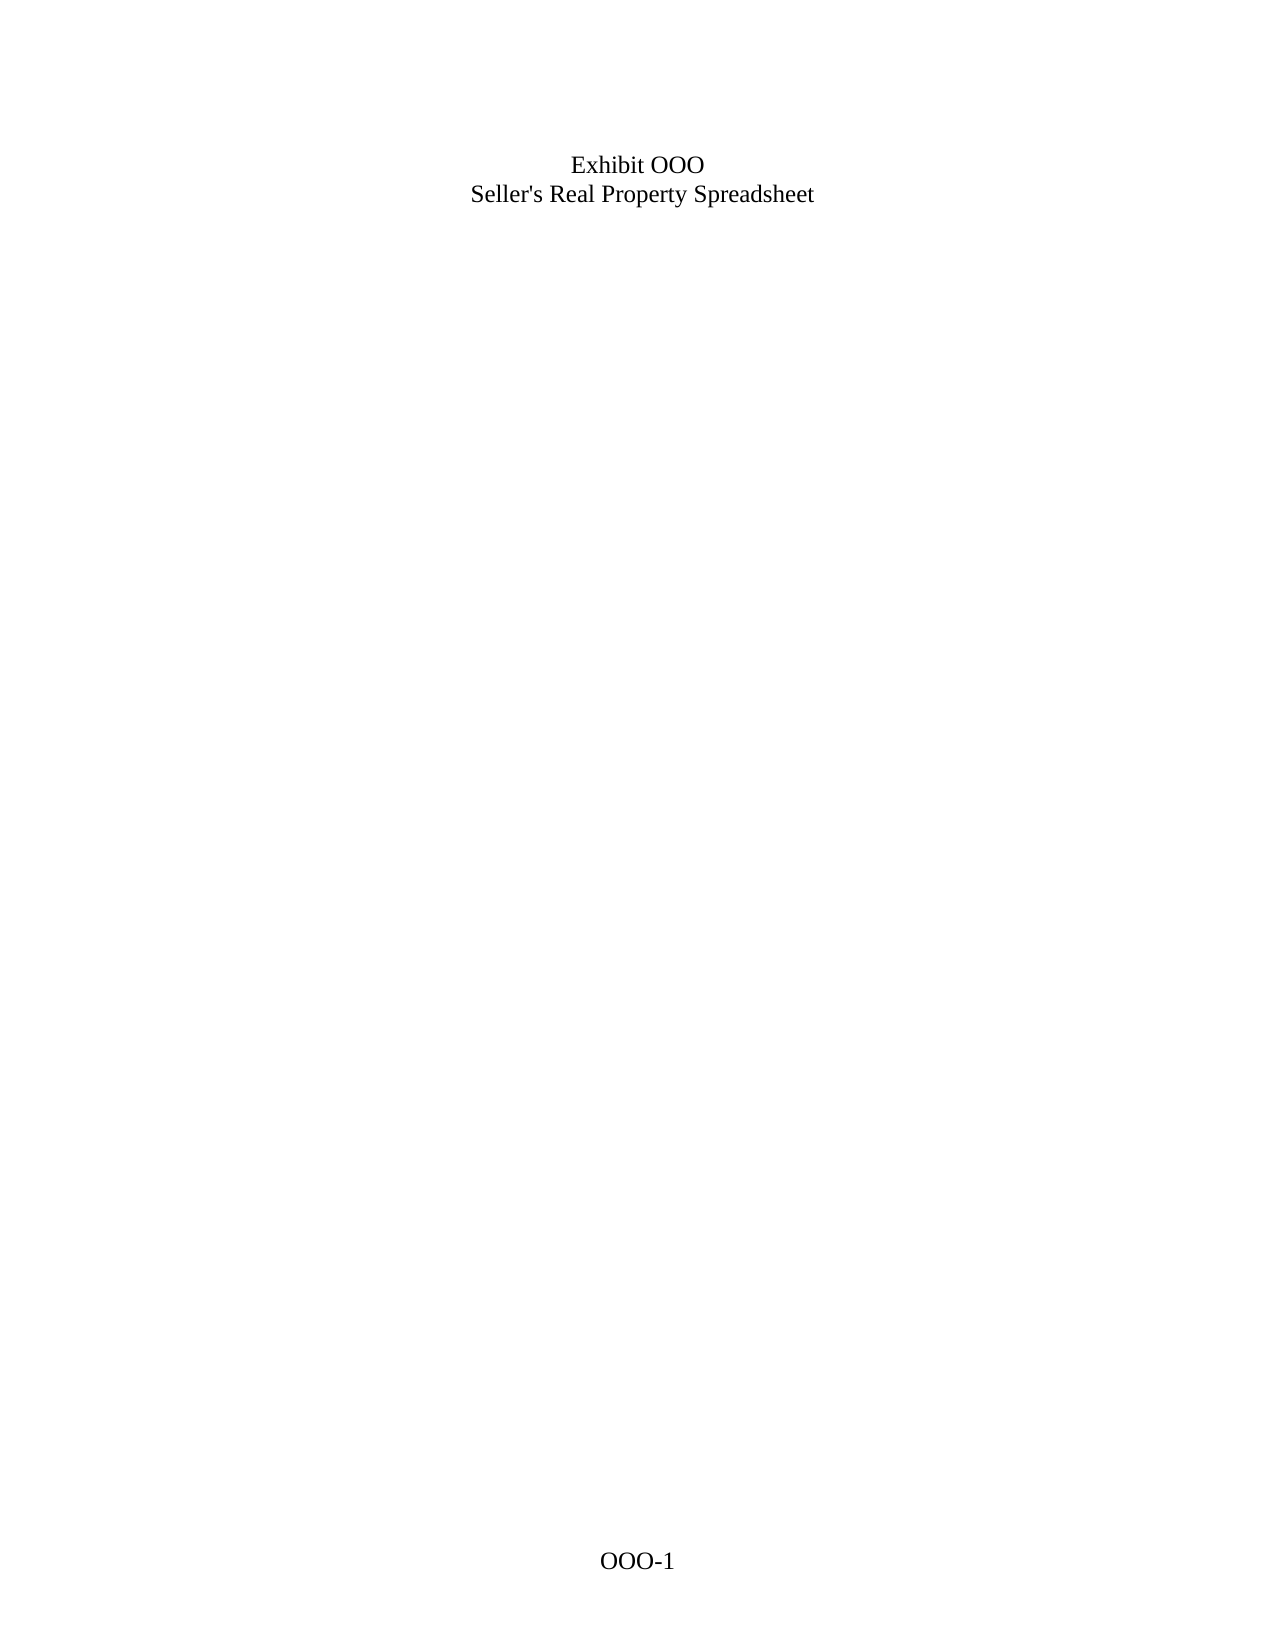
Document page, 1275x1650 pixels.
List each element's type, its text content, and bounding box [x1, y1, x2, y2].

text Seller's Real Property Spreadsheet [160, 179, 1125, 207]
